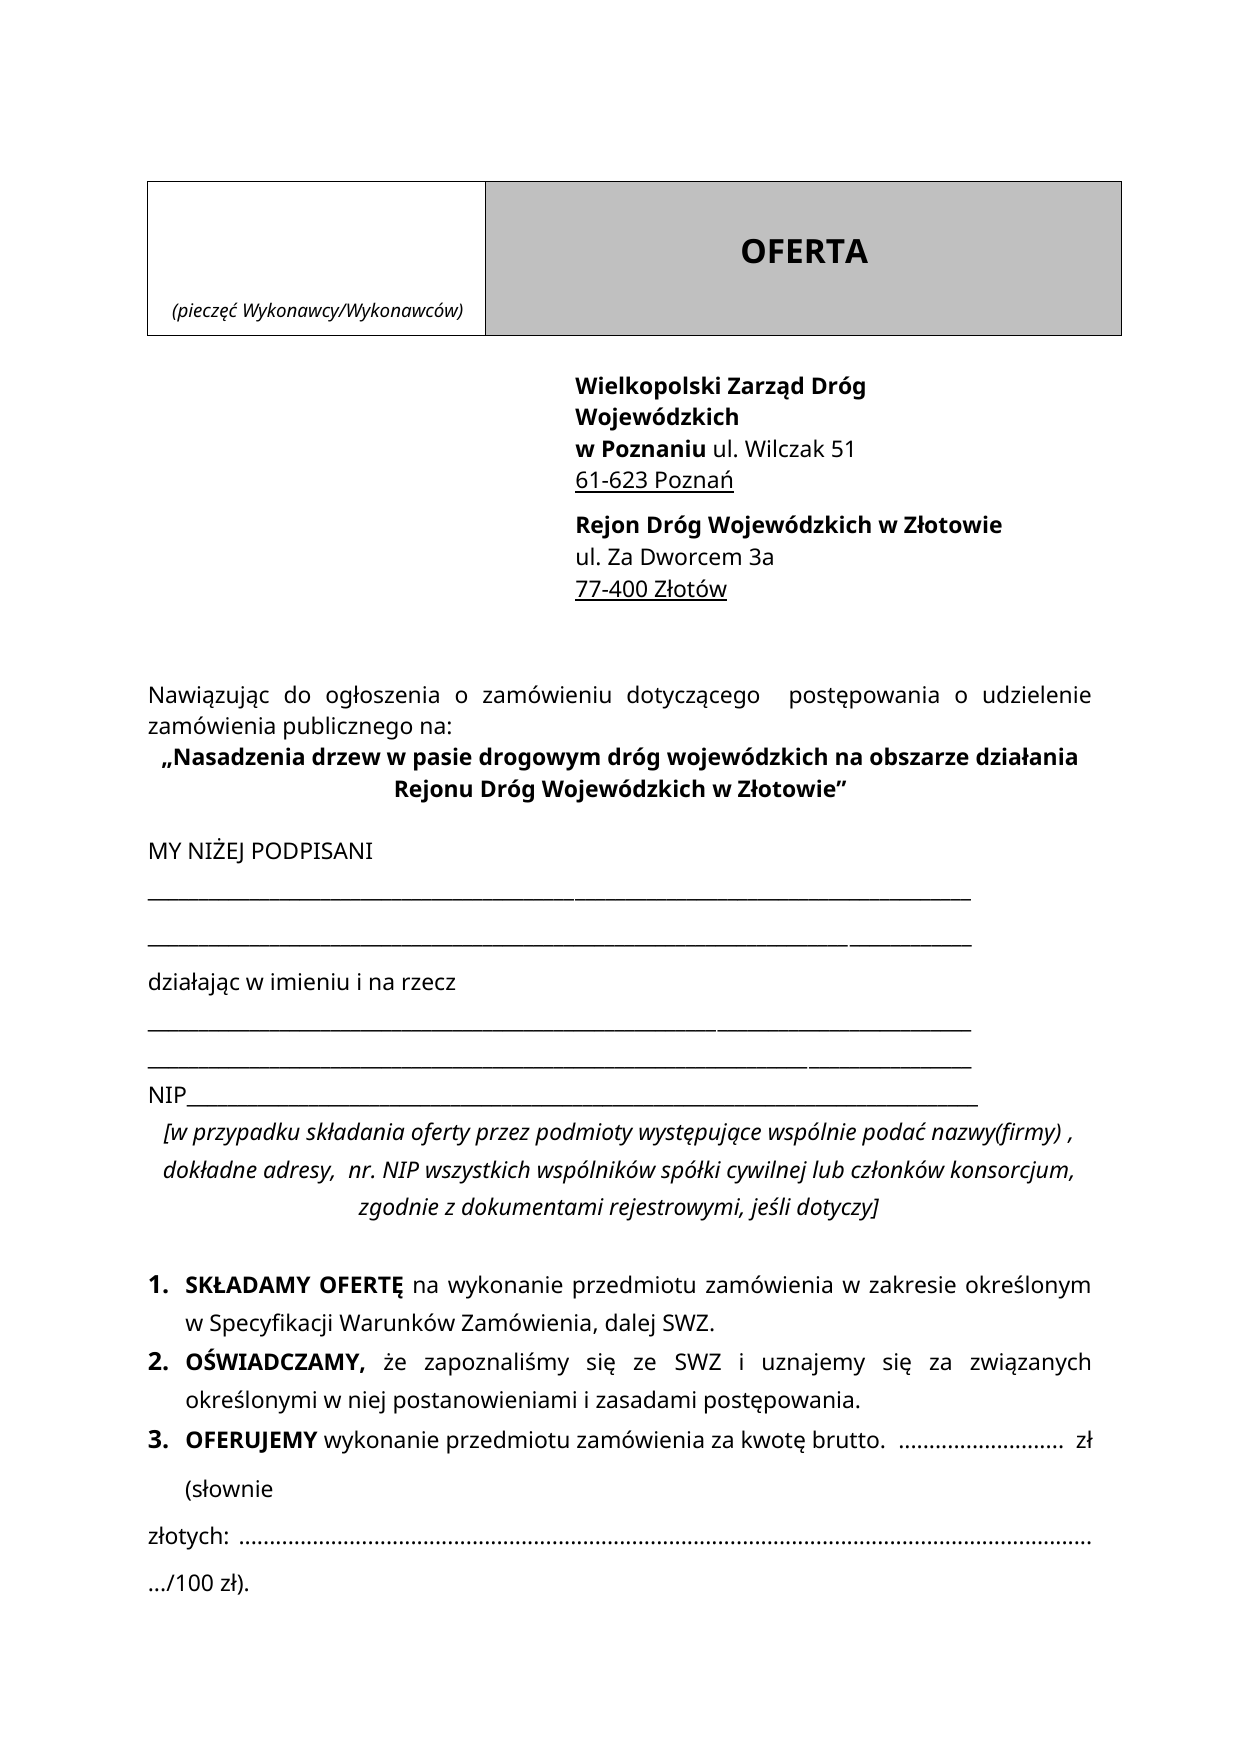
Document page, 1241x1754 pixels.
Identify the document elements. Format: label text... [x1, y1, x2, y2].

text 77-400 Złotów [575, 572, 1093, 604]
text _________________________________________________________________________________ [148, 1041, 1093, 1072]
text Wielkopolski Zarząd Dróg Wojewódzkich [575, 336, 1016, 433]
text (słownie złotych: ............................................................................................................................................../100 zł). [148, 1473, 1093, 1598]
list OFERUJEMY wykonanie przedmiotu zamówienia za kwotę brutto. ........................... zł [148, 1422, 1093, 1456]
list SKŁADAMY OFERTĘ na wykonanie przedmiotu zamówienia w zakresie określonym w Specyfikacji Warunków Zamówienia, dalej SWZ. [148, 1266, 1093, 1338]
text MY NIŻEJ PODPISANI [148, 835, 1093, 866]
text dokładne adresy, nr. NIP wszystkich wspólników spółki cywilnej lub członków konsorcjum, zgodnie z dokumentami rejestrowymi, jeśli dotyczy] [148, 1154, 1093, 1222]
text ul. Za Dworcem 3a [575, 541, 1093, 572]
text _________________________________________________________________________________ [148, 919, 1093, 951]
text Rejonu Dróg Wojewódzkich w Złotowie” [148, 772, 1093, 804]
text Nawiązując do ogłoszenia o zamówieniu dotyczącego postępowania o udzielenie zamówienia publicznego na: [148, 679, 1093, 741]
list OŚWIADCZAMY, że zapoznaliśmy się ze SWZ i uznajemy się za związanych określonymi w niej postanowieniami i zasadami postępowania. [148, 1344, 1093, 1416]
text [w przypadku składania oferty przez podmioty występujące wspólnie podać nazwy(firmy) , [148, 1116, 1093, 1147]
text _________________________________________________________________________________ [148, 872, 1093, 904]
text w Poznaniu ul. Wilczak 51 [575, 433, 1016, 464]
text Rejon Dróg Wojewódzkich w Złotowie [575, 509, 1093, 541]
text _________________________________________________________________________________ [148, 1004, 1093, 1035]
text działając w imieniu i na rzecz [148, 966, 1093, 997]
text „Nasadzenia drzew w pasie drogowym dróg wojewódzkich na obszarze działania [148, 741, 1093, 772]
text NIP______________________________________________________________________________ [148, 1079, 1093, 1110]
text 61-623 Poznań [575, 464, 1093, 496]
